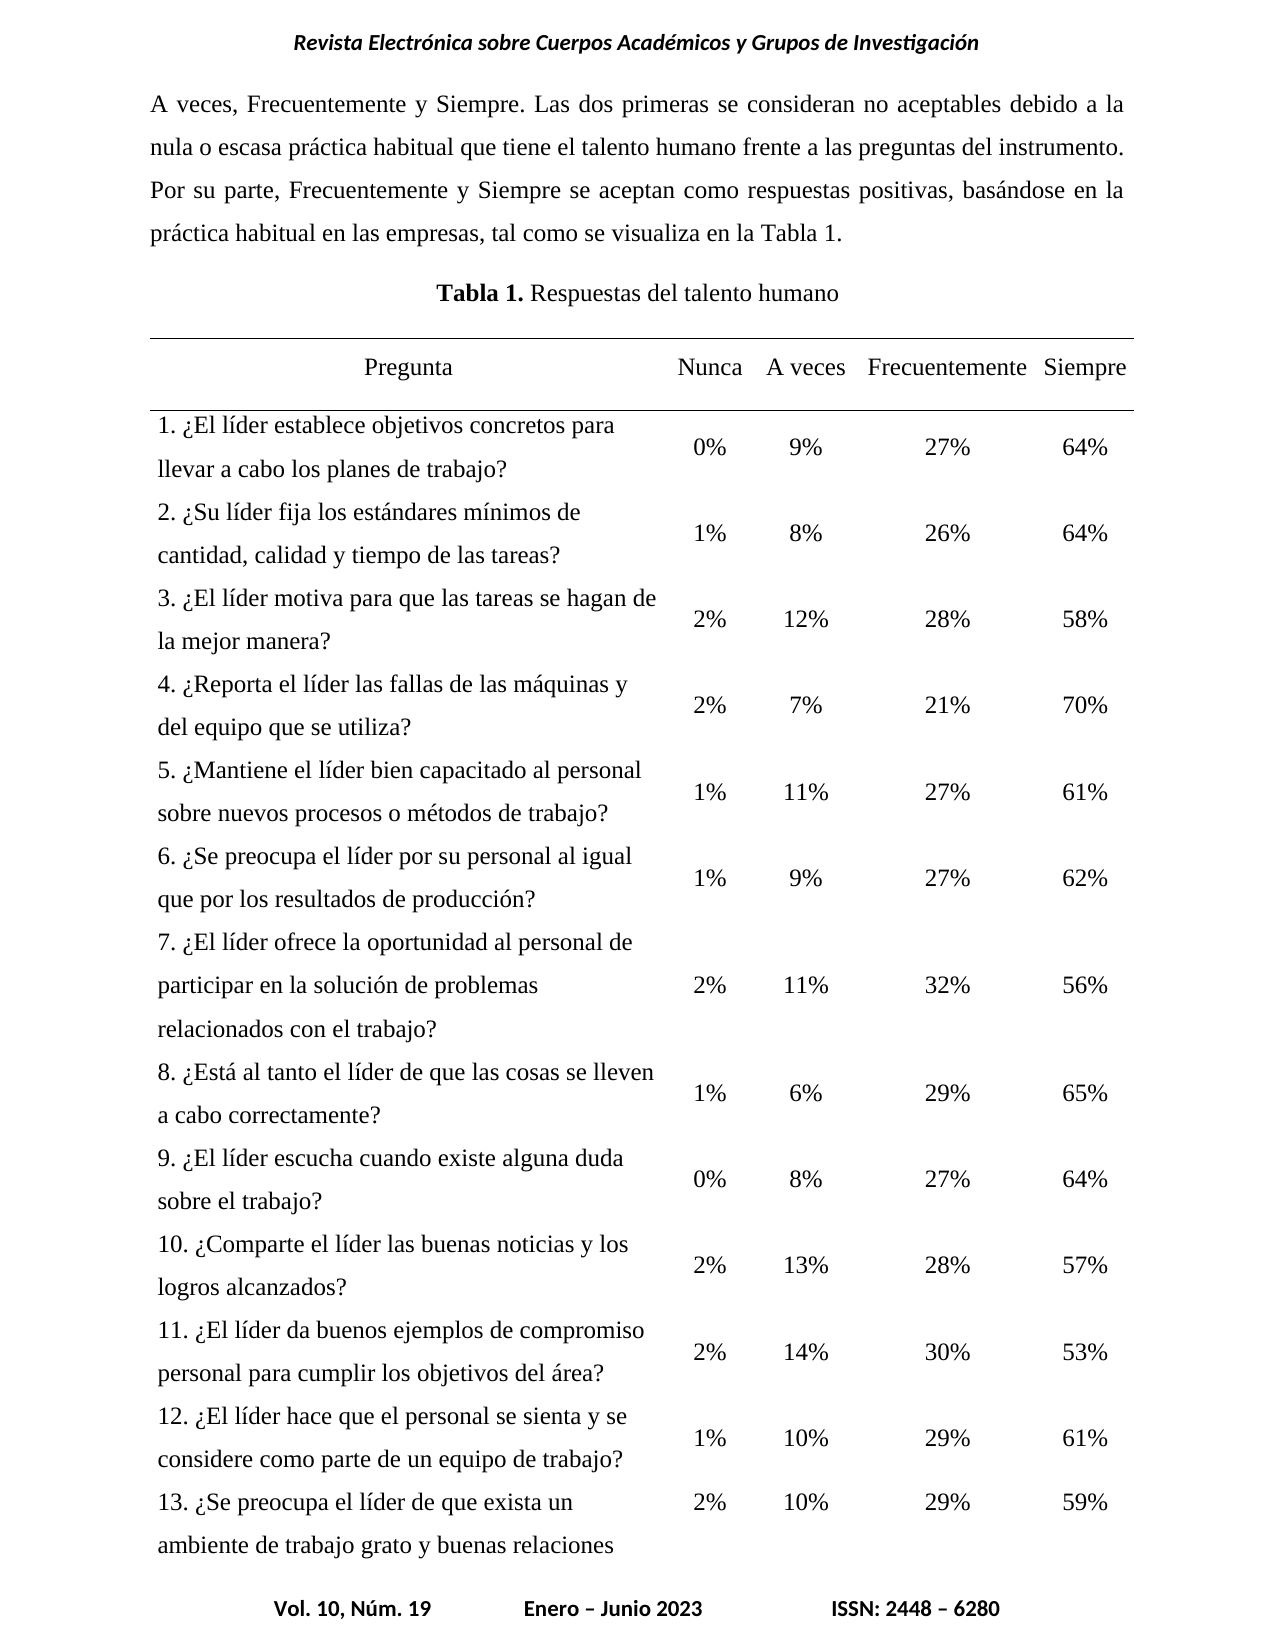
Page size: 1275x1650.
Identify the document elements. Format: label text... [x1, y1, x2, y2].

table_cell 2% [667, 669, 753, 755]
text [150, 89, 1125, 247]
table_cell 1% [667, 755, 753, 841]
table_cell 8% [753, 497, 859, 583]
table_cell 64% [1036, 1143, 1134, 1229]
table_cell 29% [859, 1401, 1036, 1487]
table_cell 30% [859, 1315, 1036, 1401]
table_cell 2% [667, 928, 753, 1057]
table_cell 9% [753, 411, 859, 497]
table_cell 10% [753, 1401, 859, 1487]
table_cell 14% [753, 1315, 859, 1401]
table_cell 2% [667, 1488, 753, 1559]
table_cell 28% [859, 1229, 1036, 1315]
table_cell 70% [1036, 669, 1134, 755]
table_cell 56% [1036, 928, 1134, 1057]
table_cell 29% [859, 1057, 1036, 1143]
table_cell 7. ¿El líder ofrece la oportunidad al personal de participar en la solución de problemas relacionados con el trabajo? [150, 928, 667, 1057]
table_cell 0% [667, 1143, 753, 1229]
table_cell 3. ¿El líder motiva para que las tareas se hagan de la mejor manera? [150, 583, 667, 669]
table_cell 1% [667, 1057, 753, 1143]
table_cell 29% [859, 1488, 1036, 1559]
table_cell 27% [859, 841, 1036, 927]
table_cell 9% [753, 841, 859, 927]
table_cell 13% [753, 1229, 859, 1315]
table_cell 6. ¿Se preocupa el líder por su personal al igual que por los resultados de producción? [150, 841, 667, 927]
table_cell 1% [667, 841, 753, 927]
table_cell 8% [753, 1143, 859, 1229]
table_cell 1. ¿El líder establece objetivos concretos para llevar a cabo los planes de trabajo? [150, 411, 667, 497]
table_cell 62% [1036, 841, 1134, 927]
table_cell 12% [753, 583, 859, 669]
table_cell 12. ¿El líder hace que el personal se sienta y se considere como parte de un equipo de trabajo? [150, 1401, 667, 1487]
table_cell 9. ¿El líder escucha cuando existe alguna duda sobre el trabajo? [150, 1143, 667, 1229]
table_cell 61% [1036, 1401, 1134, 1487]
table_header A veces [753, 339, 859, 409]
table_header Frecuentemente [859, 339, 1036, 409]
table_cell 64% [1036, 497, 1134, 583]
table_cell 61% [1036, 755, 1134, 841]
table_cell 2% [667, 583, 753, 669]
table_cell 2% [667, 1315, 753, 1401]
table_cell 26% [859, 497, 1036, 583]
table_cell 64% [1036, 411, 1134, 497]
table_cell 11% [753, 928, 859, 1057]
table_cell 27% [859, 411, 1036, 497]
table_cell 1% [667, 1401, 753, 1487]
table_cell 0% [667, 411, 753, 497]
table_cell 65% [1036, 1057, 1134, 1143]
table_cell 11. ¿El líder da buenos ejemplos de compromiso personal para cumplir los objetivos del área? [150, 1315, 667, 1401]
table_cell 21% [859, 669, 1036, 755]
table_cell 8. ¿Está al tanto el líder de que las cosas se lleven a cabo correctamente? [150, 1057, 667, 1143]
text Tabla 1. Respuestas del talento humano [150, 278, 1125, 307]
table_cell 59% [1036, 1488, 1134, 1559]
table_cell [150, 1488, 667, 1559]
table_cell 2% [667, 1229, 753, 1315]
table_header Siempre [1036, 339, 1134, 409]
table_cell 10. ¿Comparte el líder las buenas noticias y los logros alcanzados? [150, 1229, 667, 1315]
table_cell 6% [753, 1057, 859, 1143]
table_cell 27% [859, 1143, 1036, 1229]
table_cell 1% [667, 497, 753, 583]
table_cell 57% [1036, 1229, 1134, 1315]
table_cell 27% [859, 755, 1036, 841]
table_cell 5. ¿Mantiene el líder bien capacitado al personal sobre nuevos procesos o métodos de trabajo? [150, 755, 667, 841]
table_cell 58% [1036, 583, 1134, 669]
table_cell 4. ¿Reporta el líder las fallas de las máquinas y del equipo que se utiliza? [150, 669, 667, 755]
table_cell 10% [753, 1488, 859, 1559]
table_cell 11% [753, 755, 859, 841]
table_cell 7% [753, 669, 859, 755]
table_cell 53% [1036, 1315, 1134, 1401]
table_cell 32% [859, 928, 1036, 1057]
table_header Pregunta [150, 339, 667, 409]
table_header Nunca [667, 339, 753, 409]
table_cell 28% [859, 583, 1036, 669]
table_cell 2. ¿Su líder fija los estándares mínimos de cantidad, calidad y tiempo de las tareas? [150, 497, 667, 583]
